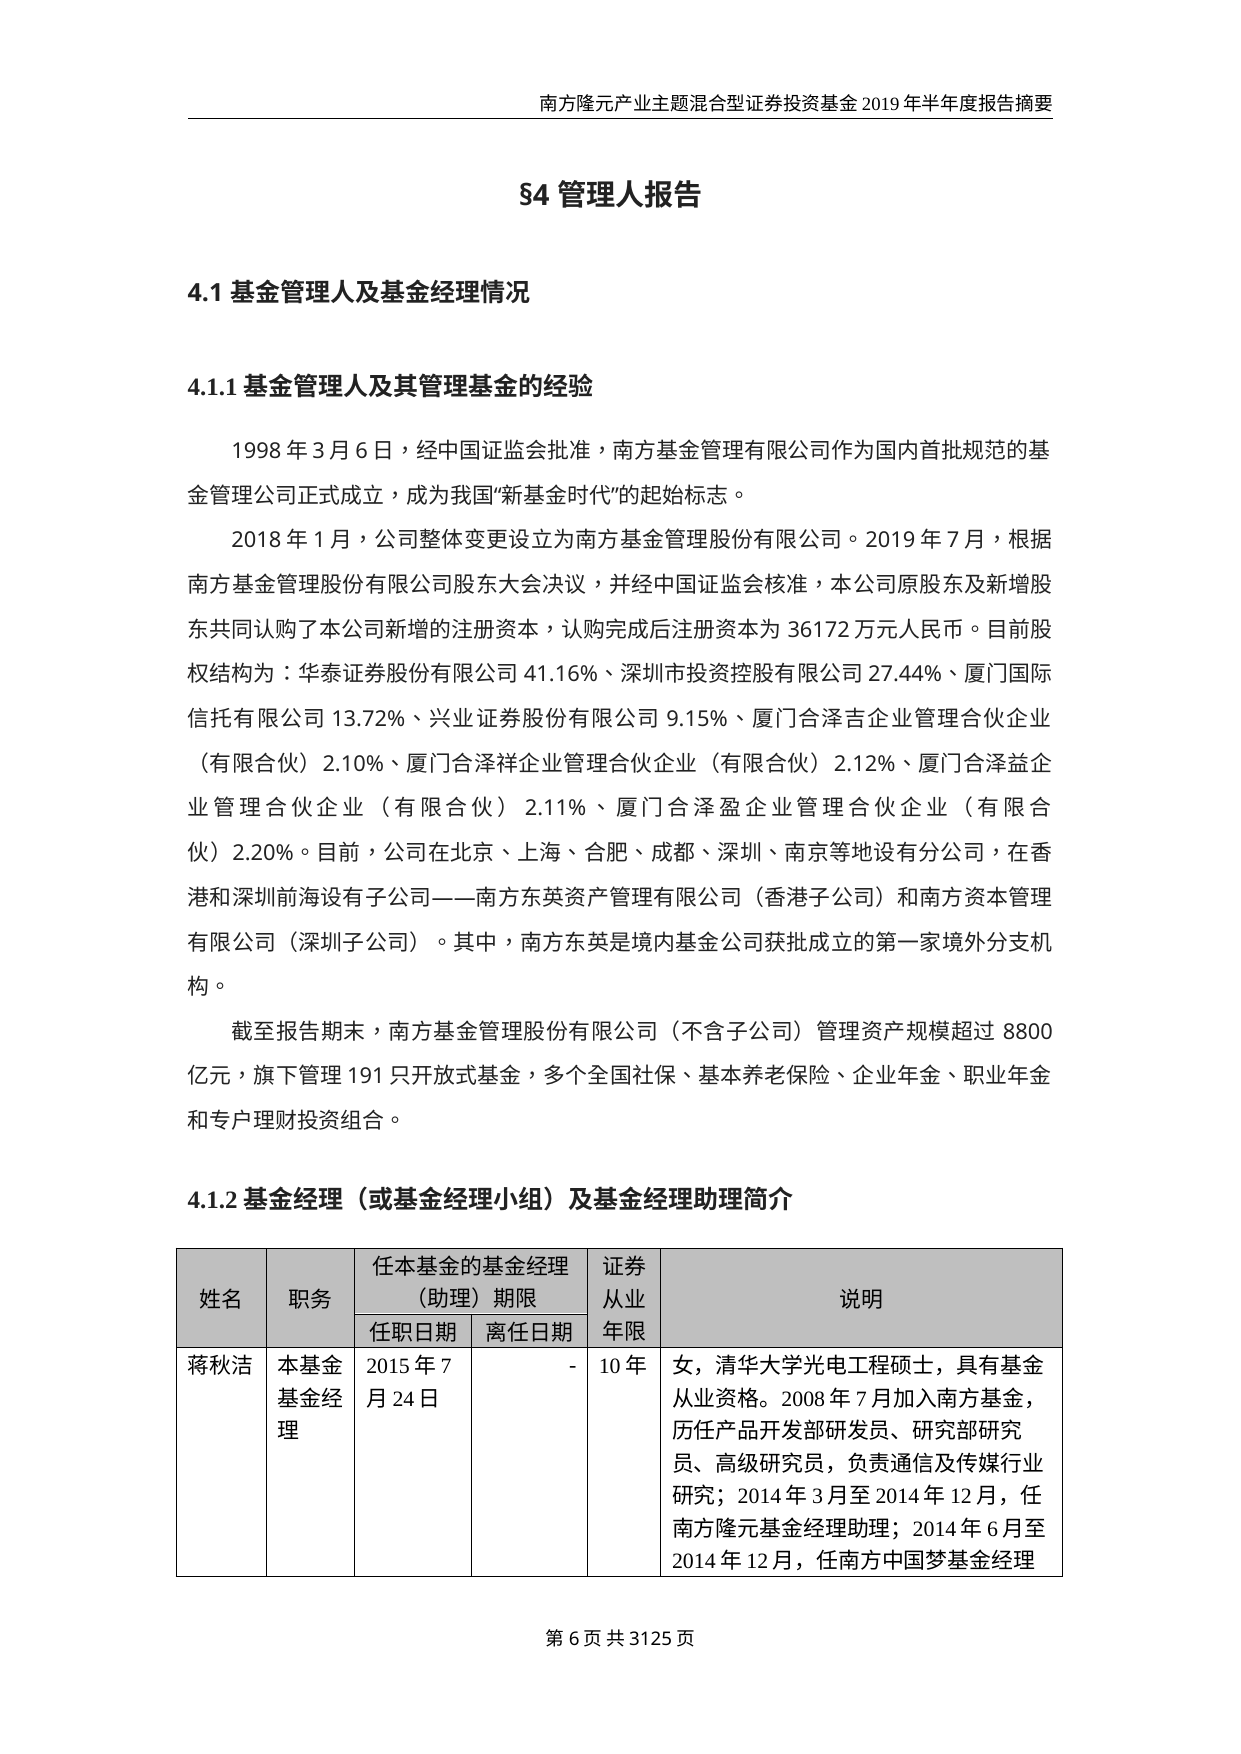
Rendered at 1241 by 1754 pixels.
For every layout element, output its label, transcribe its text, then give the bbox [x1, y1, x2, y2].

table_cell 本基金基金经理 [267, 1348, 354, 1576]
table_cell 10年 [588, 1348, 660, 1576]
table_cell 2015年7月24日 [355, 1348, 471, 1576]
text 基金管理人及基金经理情况 [187, 259, 1053, 324]
table_cell 蒋秋洁 [177, 1348, 266, 1576]
text 2018年1月，公司整体变更设立为南方基金管理股份有限公司。2019年7月，根据南方基金管理股份有限公司股东大会决议，并经中国证监会核准，本公司原股东及新增股东共同认购了本公司新增的注册资本，认购完成后注册资本为36172万元人民币。目前股权结构为：华泰证券股份有限公司41.16%、深圳市投资控股有限公司27.44%、厦门国际信托有限公司13.72%、兴业证券股份有限公司9.15%、厦门合泽吉企业管理合伙企业（有限合伙）2.10%、厦门合泽祥企业管理合伙企业（有限合伙）2.12%、厦门合泽益企业管理合伙企业（有限合伙）2.11%、厦门合泽盈企业管理合伙企业（有限合伙）2.20%。目前，公司在北京、上海、合肥、成都、深圳、南京等地设有分公司，在香港和深圳前海设有子公司——南方东英资产管理有限公司（香港子公司）和南方资本管理有限公司（深圳子公司）。其中，南方东英是境内基金公司获批成立的第一家境外分支机构。 [187, 524, 1053, 1001]
table_cell - [472, 1348, 587, 1576]
table_header 任本基金的基金经理（助理）期限 [355, 1249, 587, 1313]
table_header 证券从业年限 [588, 1249, 660, 1347]
table_header 姓名 [177, 1249, 266, 1347]
text 基金管理人及其管理基金的经验 [187, 354, 1053, 419]
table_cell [661, 1348, 1062, 1576]
table_header 职务 [267, 1249, 354, 1347]
table_cell 离任日期 [472, 1315, 587, 1347]
text 管理人报告 [187, 162, 1053, 227]
text 1998年3月6日，经中国证监会批准，南方基金管理有限公司作为国内首批规范的基金管理公司正式成立，成为我国“新基金时代”的起始标志。 [187, 435, 1053, 509]
table_header 说明 [661, 1249, 1062, 1347]
text 基金经理（或基金经理小组）及基金经理助理简介 [187, 1166, 1053, 1231]
table_cell 任职日期 [355, 1315, 471, 1347]
text 截至报告期末，南方基金管理股份有限公司（不含子公司）管理资产规模超过8800亿元，旗下管理191只开放式基金，多个全国社保、基本养老保险、企业年金、职业年金和专户理财投资组合。 [187, 1016, 1053, 1135]
